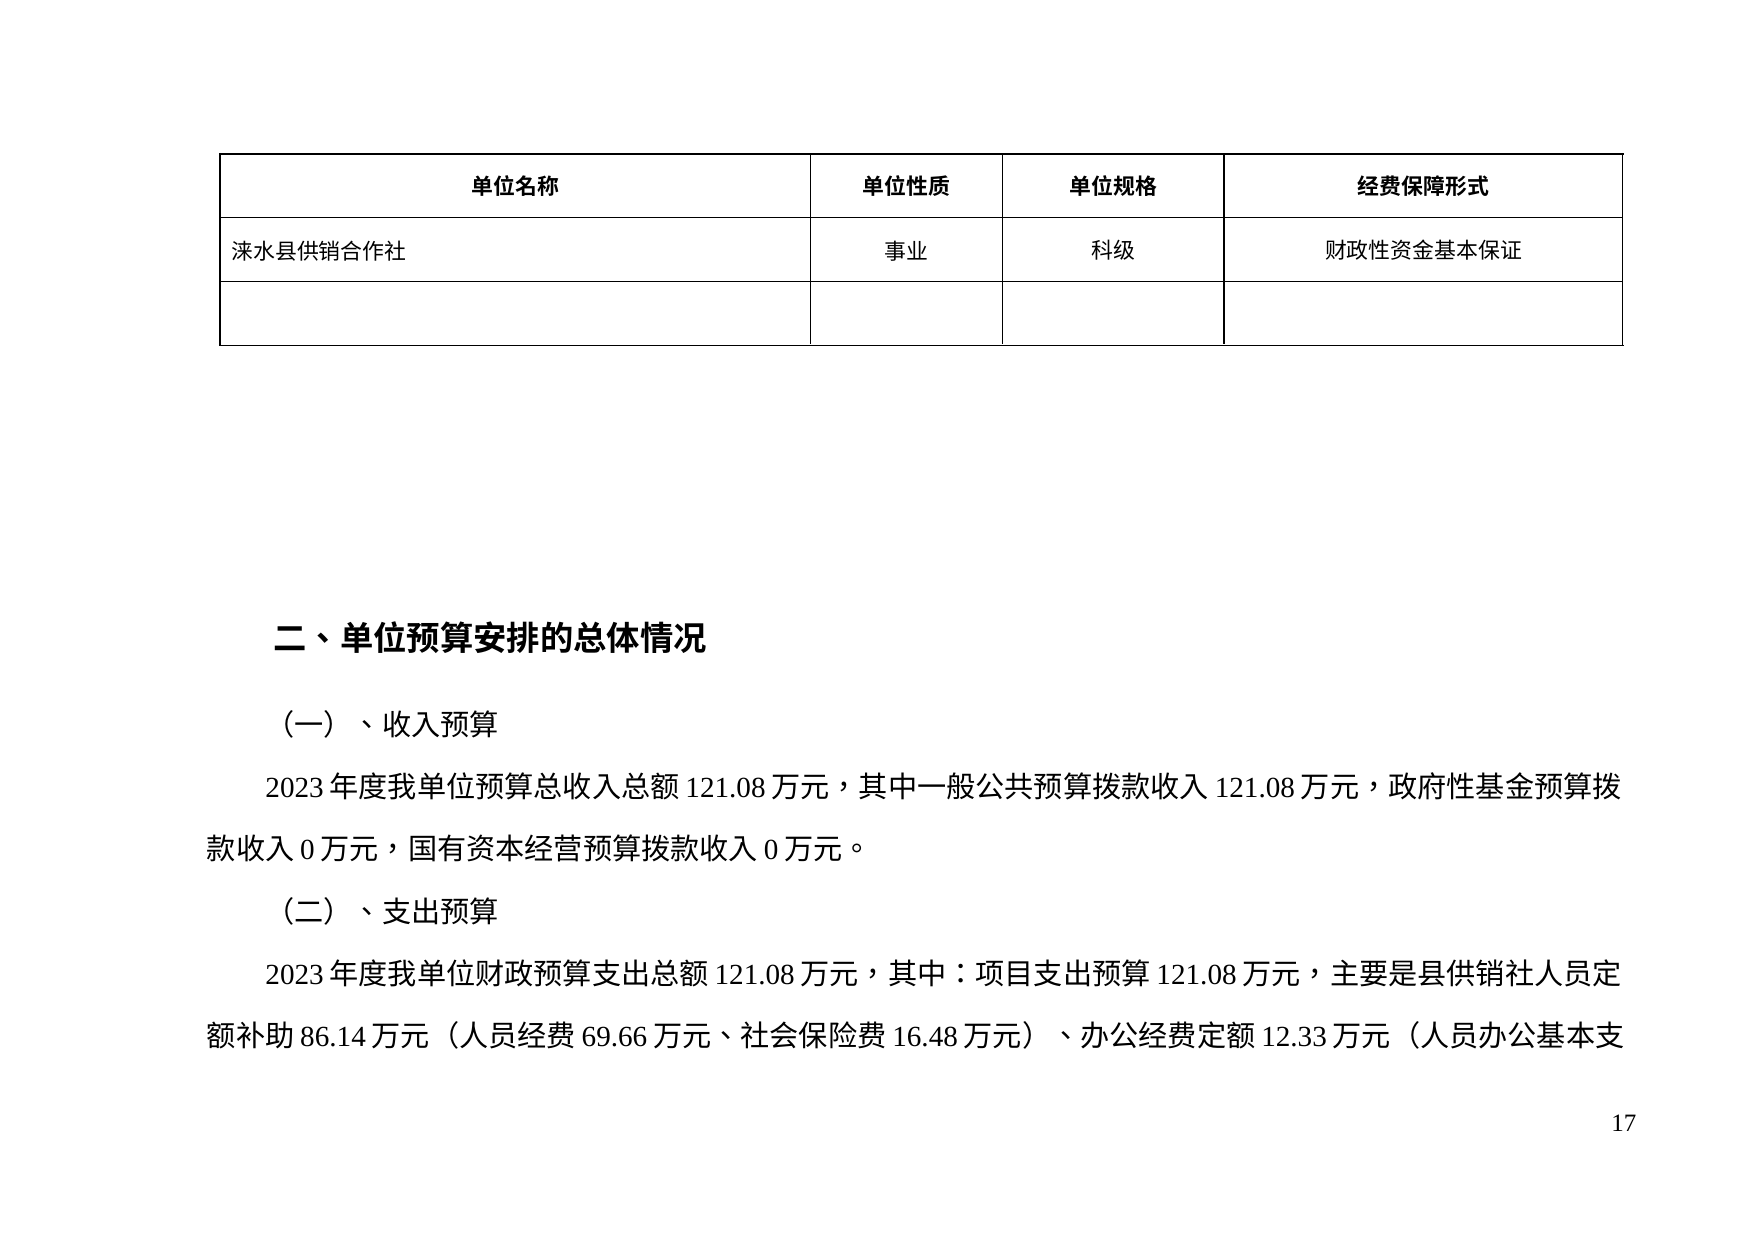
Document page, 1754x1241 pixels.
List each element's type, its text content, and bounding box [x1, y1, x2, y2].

text 2023年度我单位预算总收入总额121.08万元，其中一般公共预算拨款收入121.08万元，政府性基金预算拨款收入0万元，国有资本经营预算拨款收入0万元。 [207, 755, 1636, 879]
table_cell [811, 282, 1002, 344]
table_cell 科级 [1003, 218, 1223, 281]
table_cell 财政性资金基本保证 [1225, 218, 1622, 281]
table_cell [221, 282, 810, 344]
table_header 单位性质 [811, 155, 1002, 217]
table_cell [1225, 282, 1622, 344]
table_header 单位名称 [221, 155, 810, 217]
table_cell [1003, 282, 1223, 344]
text （一）、收入预算 [207, 693, 1636, 755]
text 二、单位预算安排的总体情况 [207, 605, 1636, 667]
text （二）、支出预算 [207, 879, 1636, 942]
table_cell 涞水县供销合作社 [221, 218, 810, 281]
table_header 单位规格 [1003, 155, 1223, 217]
table_header 经费保障形式 [1225, 155, 1622, 217]
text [207, 942, 1636, 1066]
table_cell 事业 [811, 218, 1002, 281]
